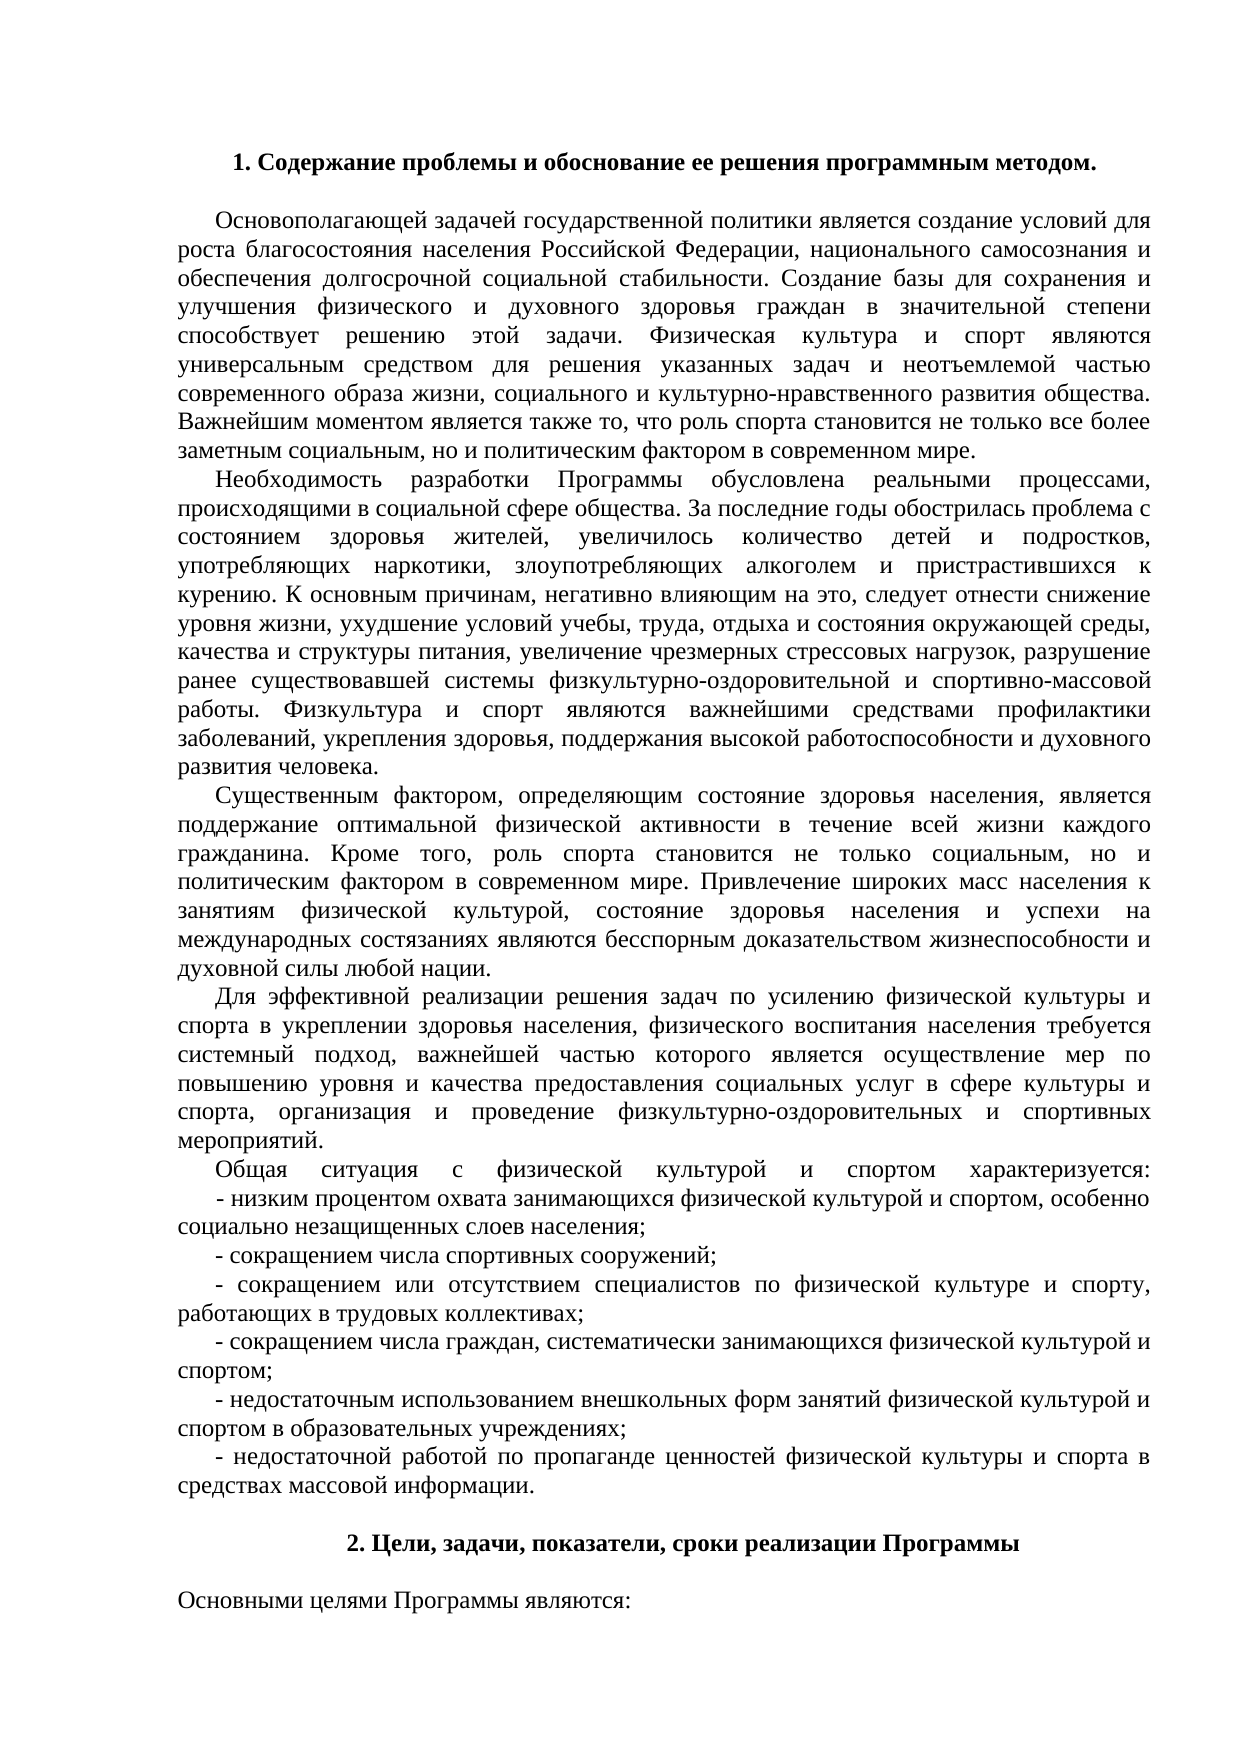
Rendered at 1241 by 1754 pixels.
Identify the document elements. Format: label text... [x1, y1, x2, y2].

text 1. Содержание проблемы и обоснование ее решения программным методом. [177, 147, 1152, 176]
text Основными целями Программы являются: [177, 1585, 1152, 1614]
text - недостаточной работой по пропаганде ценностей физической культуры и спорта в средствах массовой информации. [177, 1441, 1152, 1499]
text 2. Цели, задачи, показатели, сроки реализации Программы [177, 1528, 1152, 1556]
text Для эффективной реализации решения задач по усилению физической культуры и спорта в укреплении здоровья населения, физического воспитания населения требуется системный подход, важнейшей частью которого является осуществление мер по повышению уровня и качества предоставления социальных услуг в сфере культуры и спорта, организация и проведение физкультурно-оздоровительных и спортивных мероприятий. [177, 981, 1152, 1154]
text Основополагающей задачей государственной политики является создание условий для роста благосостояния населения Российской Федерации, национального самосознания и обеспечения долгосрочной социальной стабильности. Создание базы для сохранения и улучшения физического и духовного здоровья граждан в значительной степени способствует решению этой задачи. Физическая культура и спорт являются универсальным средством для решения указанных задач и неотъемлемой частью современного образа жизни, социального и культурно-нравственного развития общества. Важнейшим моментом является также то, что роль спорта становится не только все более заметным социальным, но и политическим фактором в современном мире. [177, 205, 1152, 464]
text - сокращением числа граждан, систематически занимающихся физической культурой и спортом; [177, 1326, 1152, 1384]
text - недостаточным использованием внешкольных форм занятий физической культурой и спортом в образовательных учреждениях; [177, 1384, 1152, 1441]
text Общая ситуация с физической культурой и спортом характеризуется: - низким процентом охвата занимающихся физической культурой и спортом, особенно социально незащищенных слоев населения; [177, 1154, 1152, 1240]
text Существенным фактором, определяющим состояние здоровья населения, является поддержание оптимальной физической активности в течение всей жизни каждого гражданина. Кроме того, роль спорта становится не только социальным, но и политическим фактором в современном мире. Привлечение широких масс населения к занятиям физической культурой, состояние здоровья населения и успехи на международных состязаниях являются бесспорным доказательством жизнеспособности и духовной силы любой нации. [177, 780, 1152, 981]
text - сокращением или отсутствием специалистов по физической культуре и спорту, работающих в трудовых коллективах; [177, 1269, 1152, 1326]
text - сокращением числа спортивных сооружений; [177, 1240, 1152, 1269]
text Необходимость разработки Программы обусловлена реальными процессами, происходящими в социальной сфере общества. За последние годы обострилась проблема с состоянием здоровья жителей, увеличилось количество детей и подростков, употребляющих наркотики, злоупотребляющих алкоголем и пристрастившихся к курению. К основным причинам, негативно влияющим на это, следует отнести снижение уровня жизни, ухудшение условий учебы, труда, отдыха и состояния окружающей среды, качества и структуры питания, увеличение чрезмерных стрессовых нагрузок, разрушение ранее существовавшей системы физкультурно-оздоровительной и спортивно-массовой работы. Физкультура и спорт являются важнейшими средствами профилактики заболеваний, укрепления здоровья, поддержания высокой работоспособности и духовного развития человека. [177, 464, 1152, 780]
